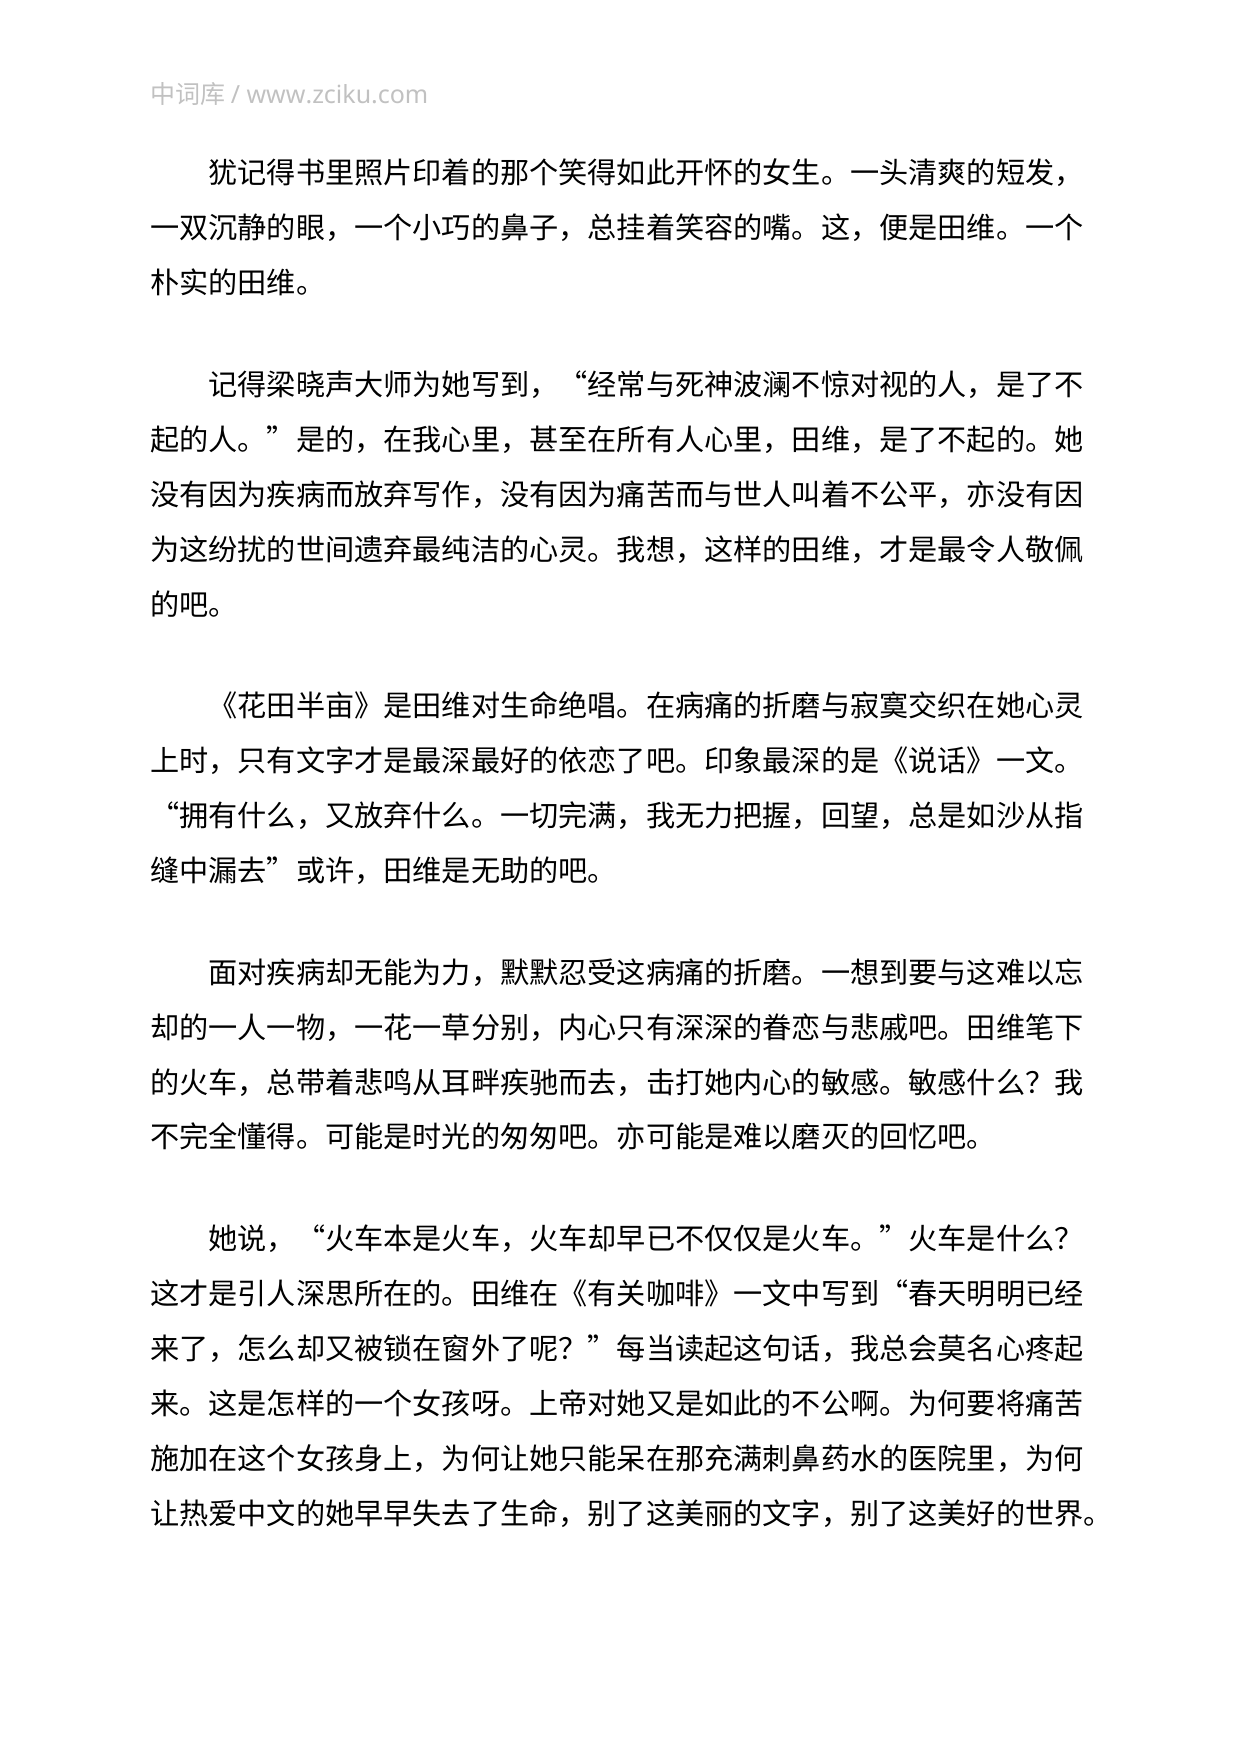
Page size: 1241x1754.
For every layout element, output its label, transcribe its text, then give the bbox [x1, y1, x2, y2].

text 面对疾病却无能为力，默默忍受这病痛的折磨。一想到要与这难以忘却的一人一物，一花一草分别，内心只有深深的眷恋与悲戚吧。田维笔下的火车，总带着悲鸣从耳畔疾驰而去，击打她内心的敏感。敏感什么？我不完全懂得。可能是时光的匆匆吧。亦可能是难以磨灭的回忆吧。 [150, 949, 1090, 1156]
text 她说，“火车本是火车，火车却早已不仅仅是火车。”火车是什么？这才是引人深思所在的。田维在《有关咖啡》一文中写到“春天明明已经来了，怎么却又被锁在窗外了呢？”每当读起这句话，我总会莫名心疼起来。这是怎样的一个女孩呀。上帝对她又是如此的不公啊。为何要将痛苦施加在这个女孩身上，为何让她只能呆在那充满刺鼻药水的医院里，为何让热爱中文的她早早失去了生命，别了这美丽的文字，别了这美好的世界。 [150, 1216, 1090, 1533]
text 犹记得书里照片印着的那个笑得如此开怀的女生。一头清爽的短发，一双沉静的眼，一个小巧的鼻子，总挂着笑容的嘴。这，便是田维。一个朴实的田维。 [150, 150, 1090, 302]
text 《花田半亩》是田维对生命绝唱。在病痛的折磨与寂寞交织在她心灵上时，只有文字才是最深最好的依恋了吧。印象最深的是《说话》一文。“拥有什么，又放弃什么。一切完满，我无力把握，回望，总是如沙从指缝中漏去”或许，田维是无助的吧。 [150, 683, 1090, 890]
text 记得梁晓声大师为她写到，“经常与死神波澜不惊对视的人，是了不起的人。”是的，在我心里，甚至在所有人心里，田维，是了不起的。她没有因为疾病而放弃写作，没有因为痛苦而与世人叫着不公平，亦没有因为这纷扰的世间遗弃最纯洁的心灵。我想，这样的田维，才是最令人敬佩的吧。 [150, 362, 1090, 623]
